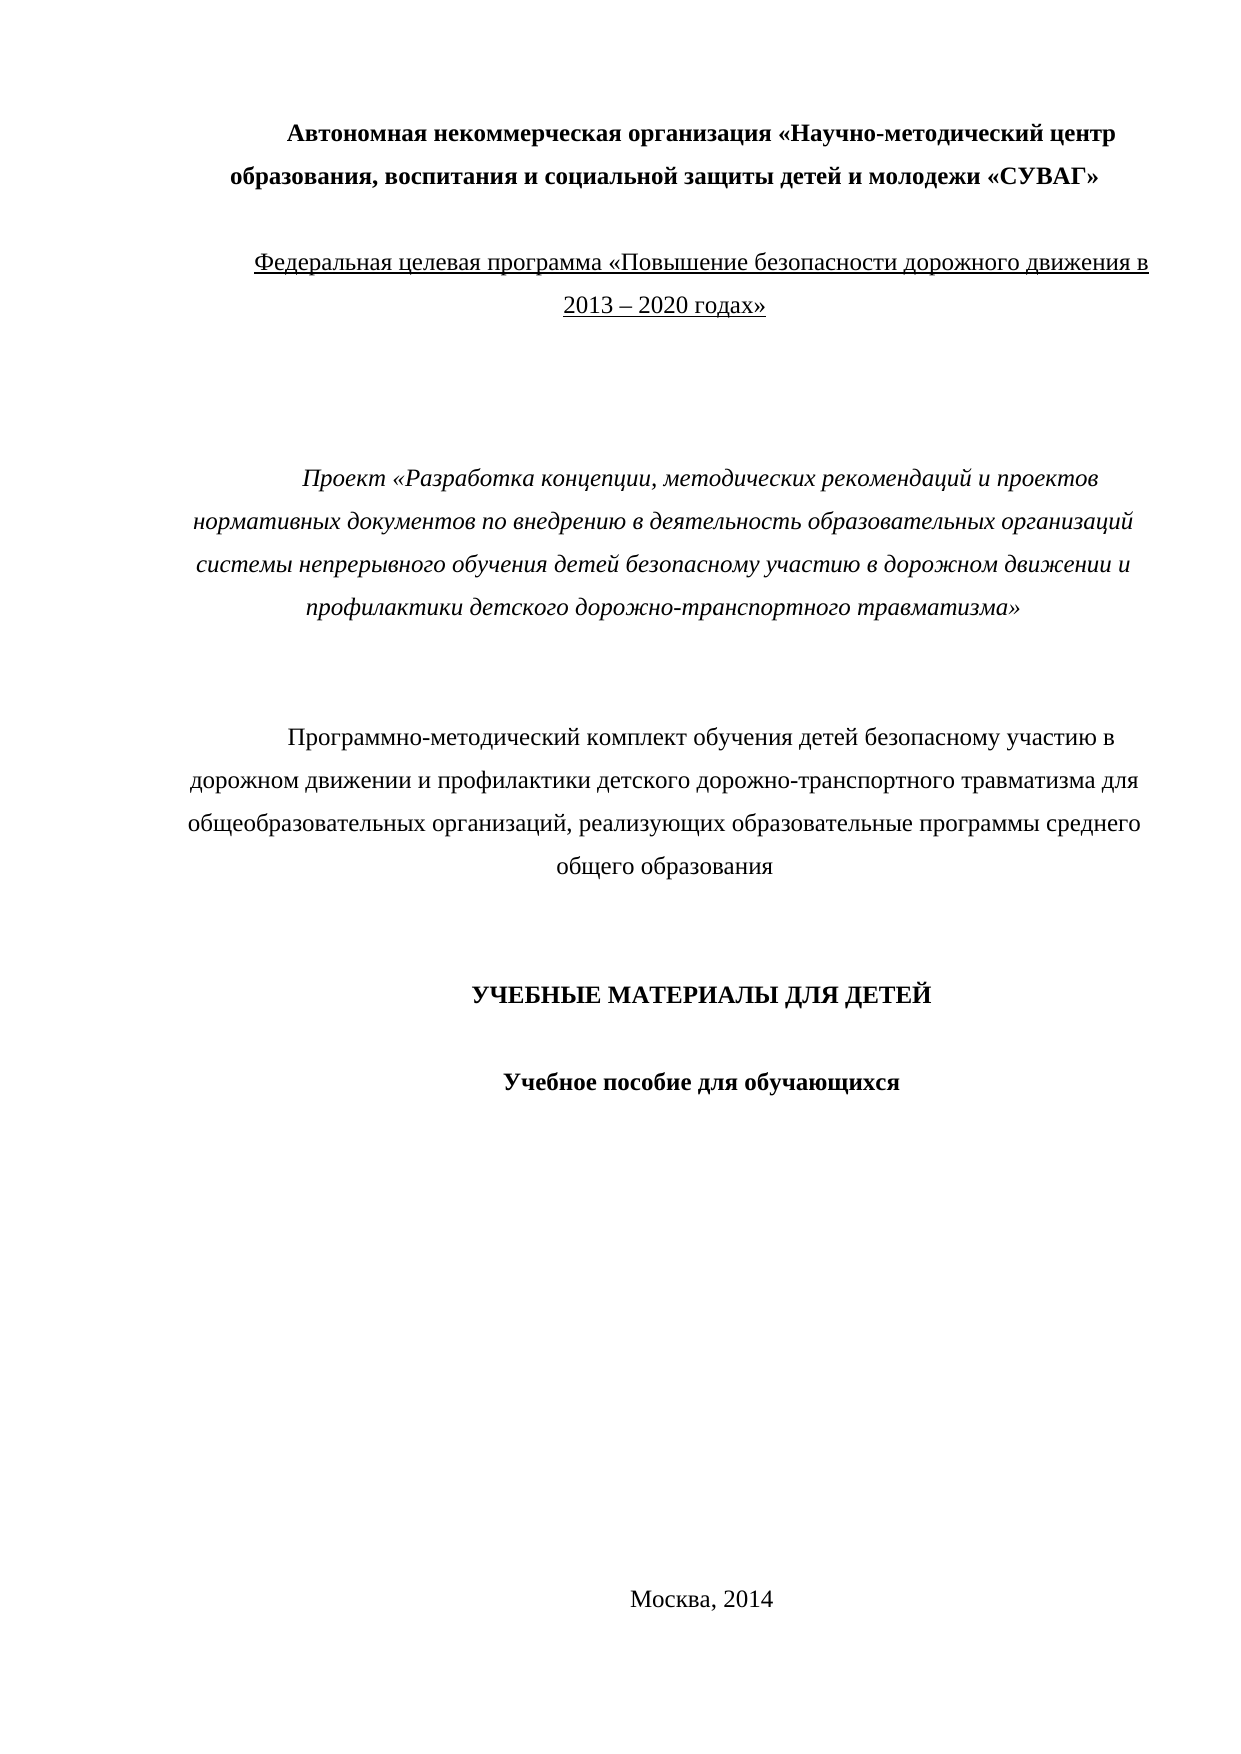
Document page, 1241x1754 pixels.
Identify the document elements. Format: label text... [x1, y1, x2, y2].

text Учебное пособие для обучающихся [177, 1067, 1152, 1096]
text Проект «Разработка концепции, методических рекомендаций и проектов нормативных документов по внедрению в деятельность образовательных организаций системы непрерывного обучения детей безопасному участию в дорожном движении и профилактики детского дорожно-транспортного травматизма» [177, 463, 1152, 621]
text Программно-методический комплект обучения детей безопасному участию в дорожном движении и профилактики детского дорожно-транспортного травматизма для общеобразовательных организаций, реализующих образовательные программы среднего общего образования [177, 722, 1152, 880]
text УЧЕБНЫЕ МАТЕРИАЛЫ ДЛЯ ДЕТЕЙ [177, 981, 1152, 1009]
text Автономная некоммерческая организация «Научно-методический центр образования, воспитания и социальной защиты детей и молодежи «СУВАГ» [177, 118, 1152, 190]
text Москва, 2014 [177, 1584, 1152, 1613]
text Федеральная целевая программа «Повышение безопасности дорожного движения в 2013 – 2020 годах» [177, 247, 1152, 319]
